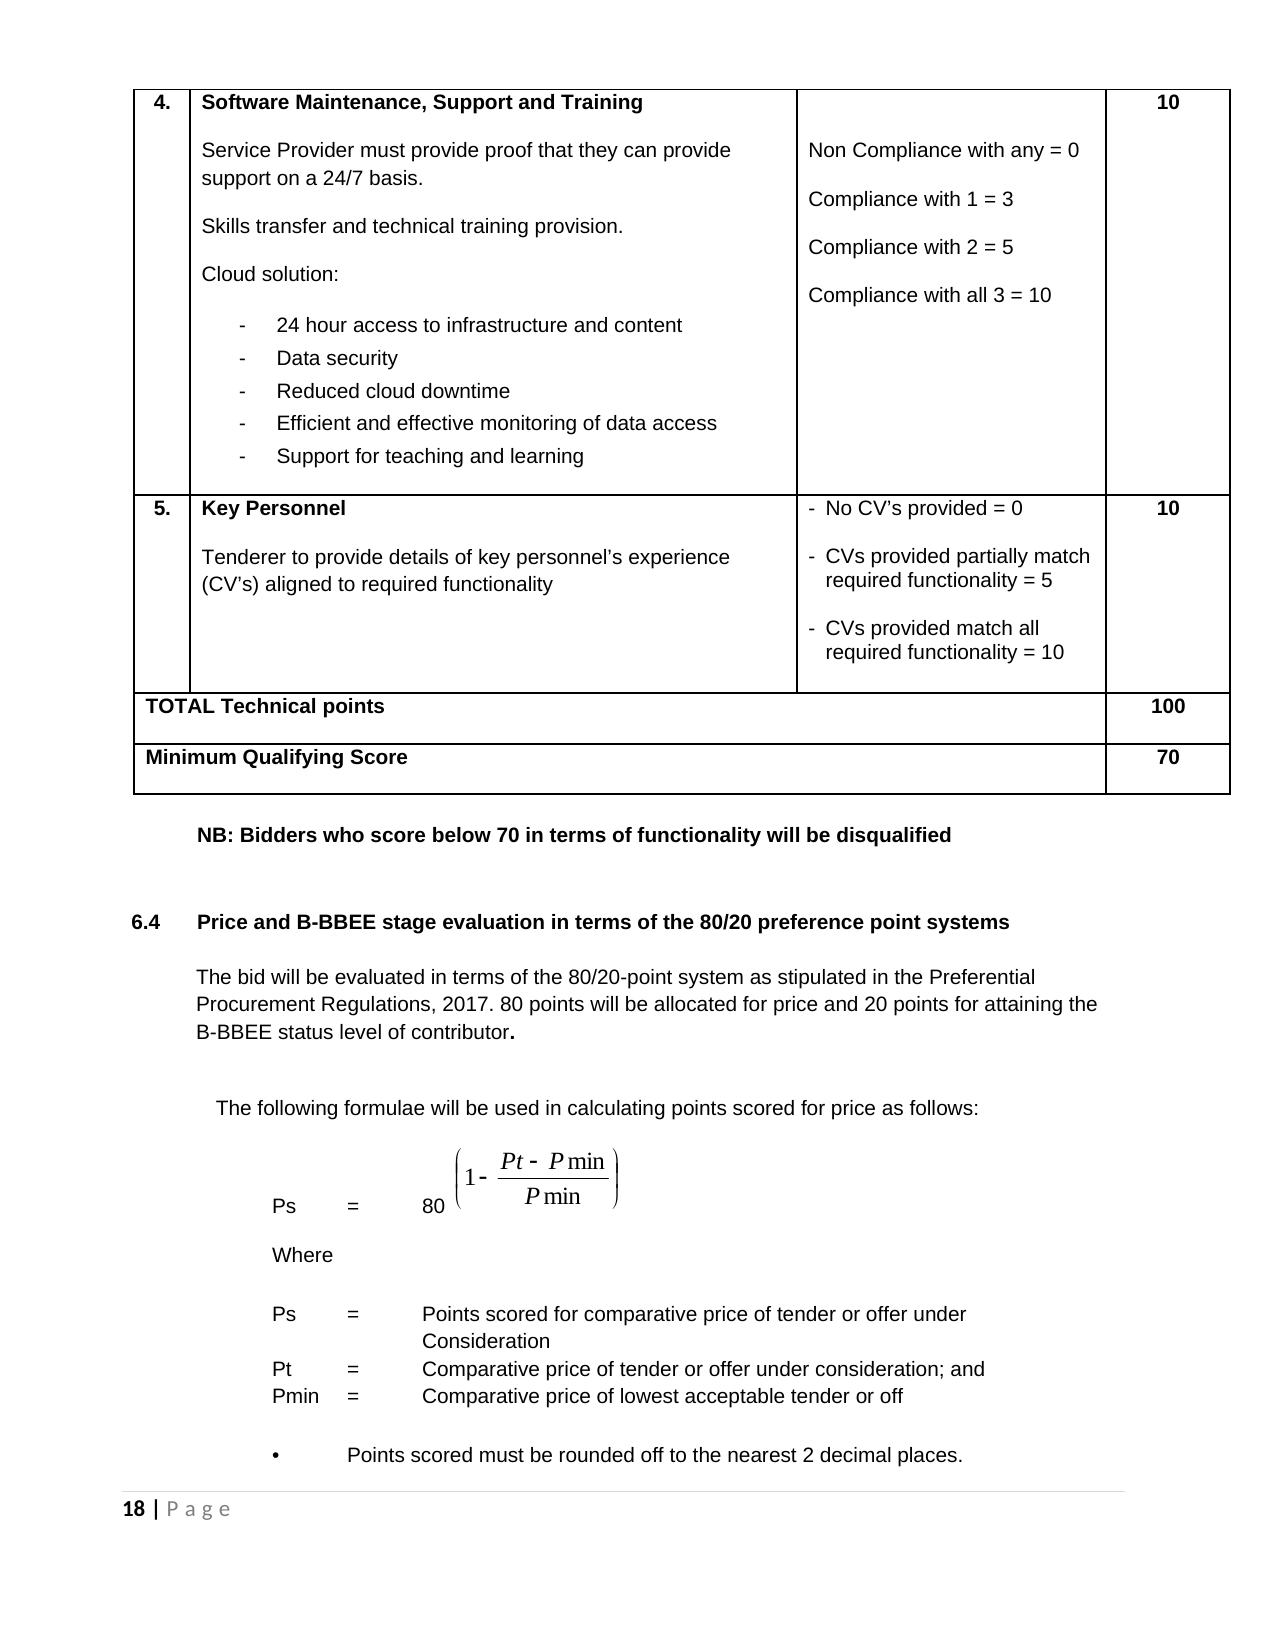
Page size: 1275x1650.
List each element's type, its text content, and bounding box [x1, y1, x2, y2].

list Where [216, 1243, 1125, 1267]
list Pmin = Comparative price of lowest acceptable tender or off [122, 1384, 1125, 1408]
table_cell 10 [1107, 90, 1229, 494]
list Ps = Points scored for comparative price of tender or offer under [122, 1302, 1125, 1326]
table_cell 4. [135, 90, 189, 494]
list Consideration [122, 1329, 1125, 1353]
table_cell 100 [1107, 694, 1229, 743]
table_cell No CV’s provided = 0 CVs provided partially match required functionality = 5 CVs provided match all required functionality = 10 [798, 496, 1105, 692]
list NB: Bidders who score below 70 in terms of functionality will be disqualified [131, 823, 1125, 847]
list The following formulae will be used in calculating points scored for price as follows: [216, 1095, 1125, 1119]
list The bid will be evaluated in terms of the 80/20-point system as stipulated in the Preferential Procurement Regulations, 2017. 80 points will be allocated for price and 20 points for attaining the B-BBEE status level of contributor. [196, 964, 1125, 1043]
table_cell TOTAL Technical points [135, 694, 1105, 743]
table_cell Key Personnel Tenderer to provide details of key personnel’s experience (CV’s) aligned to required functionality [191, 496, 796, 692]
list Pt = Comparative price of tender or offer under consideration; and [122, 1357, 1125, 1381]
list 6.4 Price and B-BBEE stage evaluation in terms of the 80/20 preference point systems [131, 909, 1125, 933]
table_cell 10 [1107, 496, 1229, 692]
table_cell 5. [135, 496, 189, 692]
table_cell 70 [1107, 745, 1229, 793]
table_cell Minimum Qualifying Score [135, 745, 1105, 793]
table_cell Non Compliance with any = 0 Compliance with 1 = 3 Compliance with 2 = 5 Compliance with all 3 = 10 [798, 90, 1105, 494]
table_cell Software Maintenance, Support and Training Service Provider must provide proof that they can provide support on a 24/7 basis. Skills transfer and technical training provision. Cloud solution: 24 hour access to infrastructure and content Data security Reduced cloud downtime Efficient and effective monitoring of data access Support for teaching and learning [191, 90, 796, 494]
text Ps = 80 [122, 1144, 1125, 1218]
list • Points scored must be rounded off to the nearest 2 decimal places. [122, 1443, 1125, 1467]
